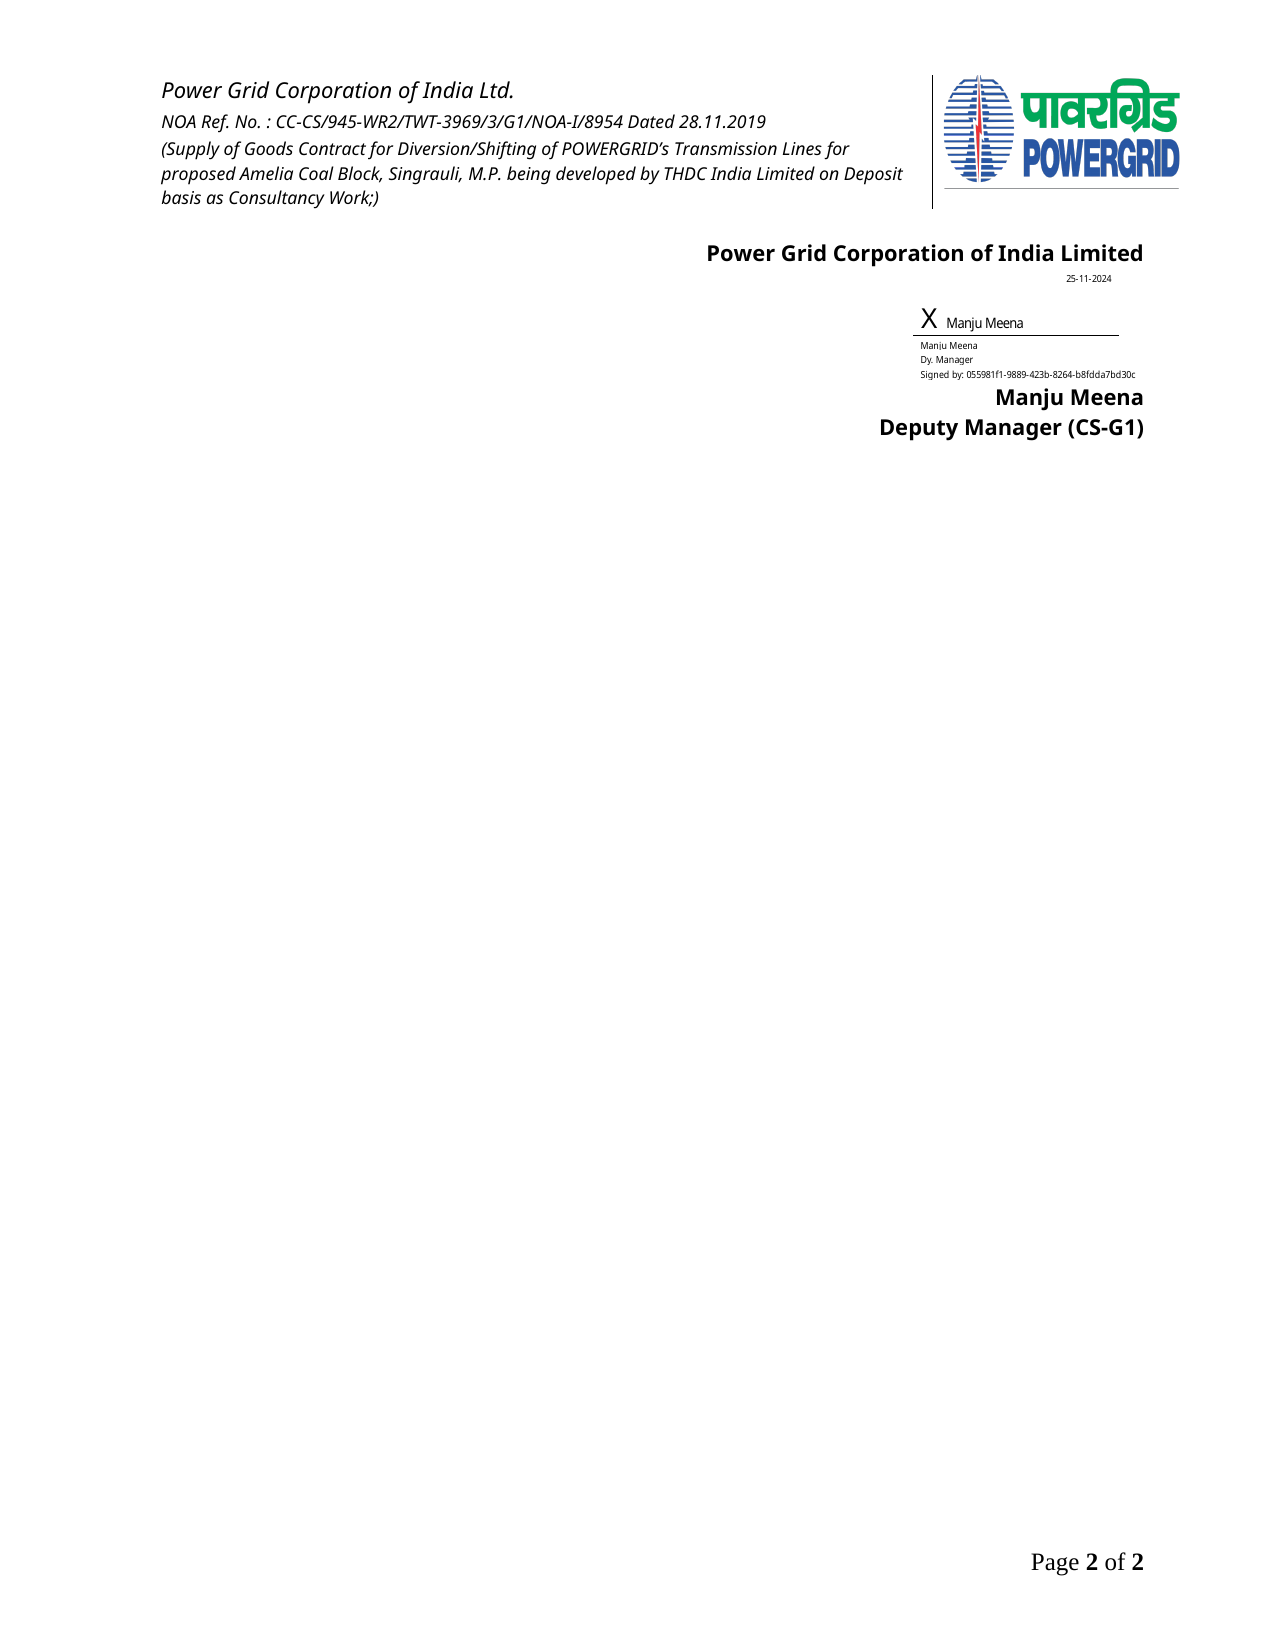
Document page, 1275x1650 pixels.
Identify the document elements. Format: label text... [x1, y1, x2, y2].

text Deputy Manager (CS-G1) [150, 412, 1144, 442]
text Power Grid Corporation of India Limited [150, 238, 1144, 268]
text Manju Meena [150, 382, 1144, 412]
picture [943, 75, 1180, 189]
